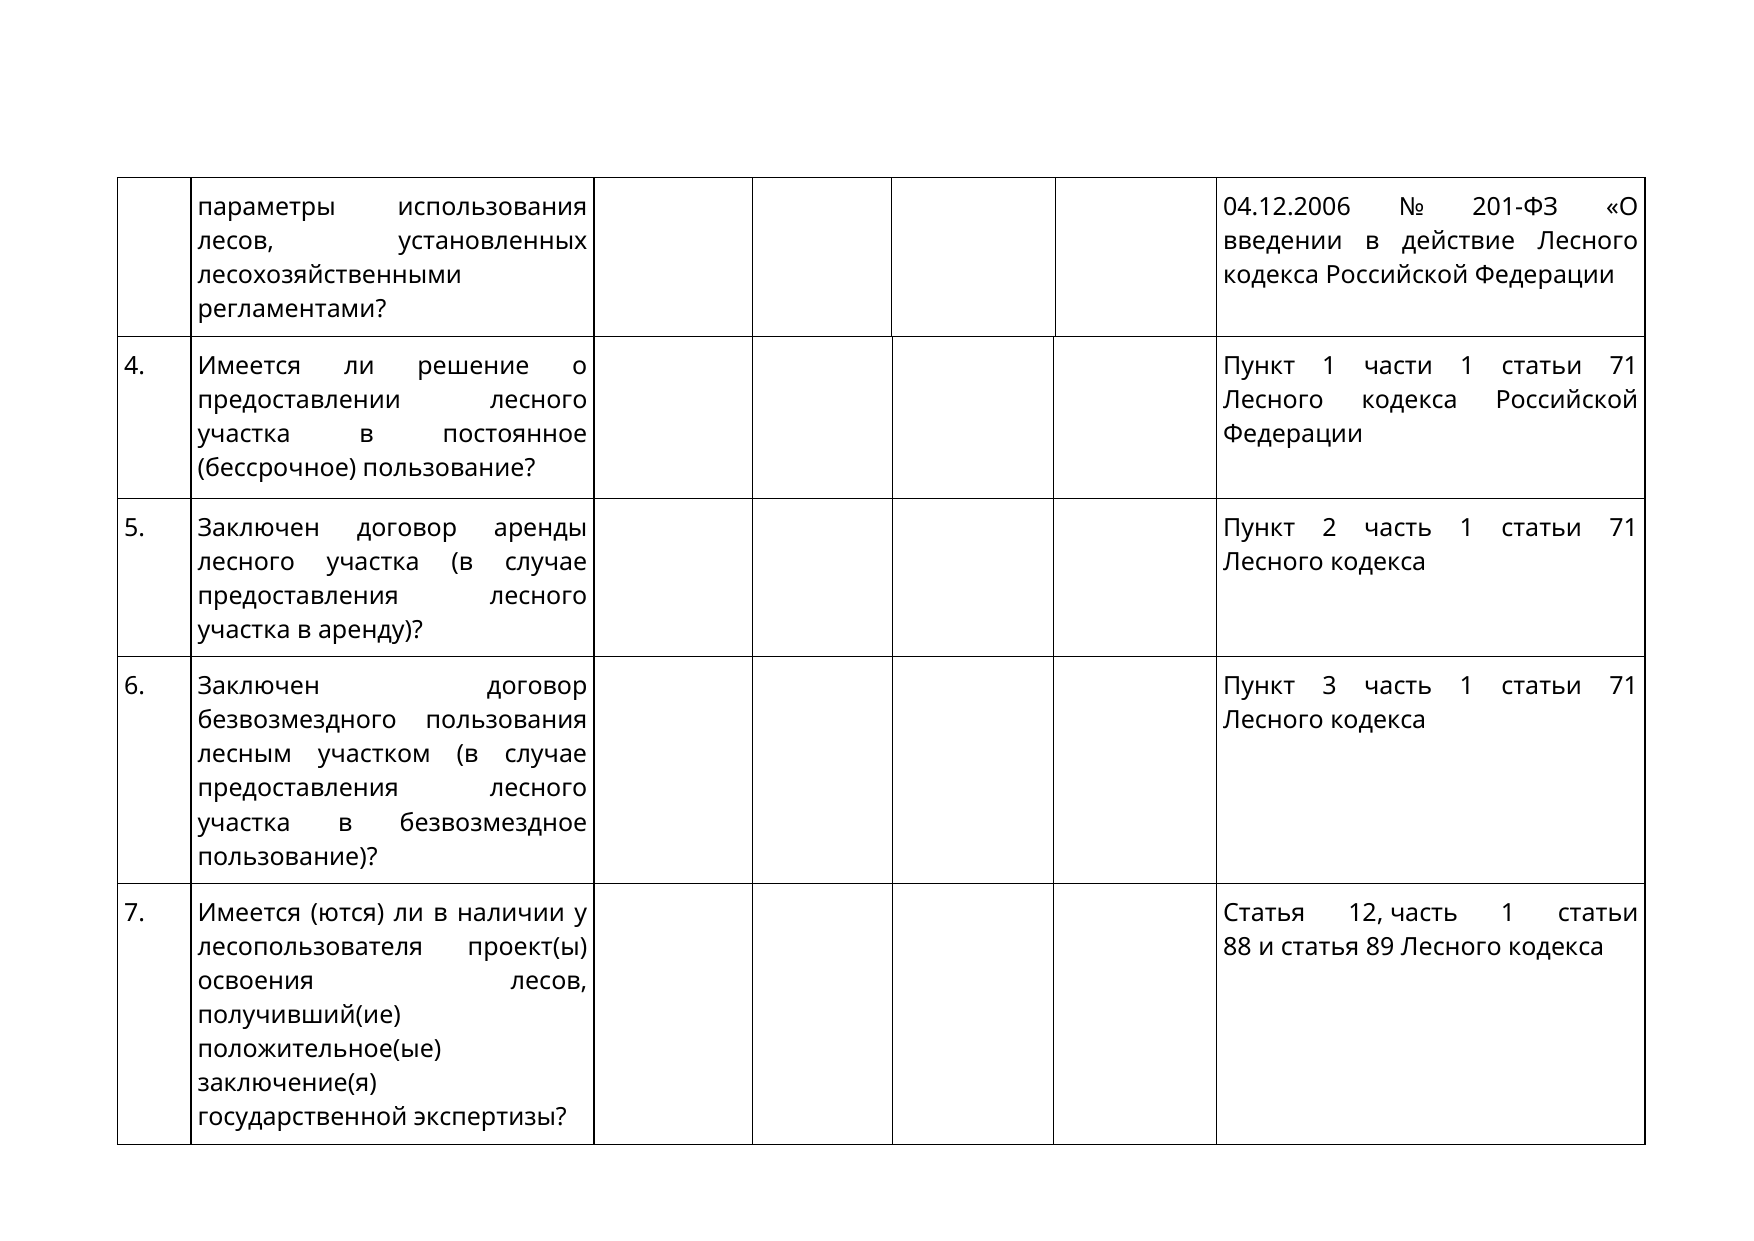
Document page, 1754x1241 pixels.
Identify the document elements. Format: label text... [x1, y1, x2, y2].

table_cell [595, 178, 752, 336]
table_cell [595, 499, 752, 656]
table_cell [1054, 884, 1216, 1144]
table_cell Имеется ли решение о предоставлении лесного участка в постоянное (бессрочное) пользование? [192, 337, 593, 498]
table_cell [1054, 657, 1216, 883]
table_cell 5. [118, 499, 190, 656]
table_cell [753, 337, 892, 498]
table_cell [1054, 337, 1216, 498]
table_cell 3. [118, 178, 190, 336]
table_cell 4. [118, 337, 190, 498]
table_cell 6. [118, 657, 190, 883]
table_cell Заключен договор безвозмездного пользования лесным участком (в случае предоставления лесного участка в безвозмездное пользование)? [192, 657, 593, 883]
table_cell [893, 337, 1053, 498]
table_cell [753, 657, 892, 883]
table_cell [893, 499, 1053, 656]
table_cell Пункт 1 части 1 статьи 71 Лесного кодекса Российской Федерации [1217, 337, 1644, 498]
table_cell [1054, 499, 1216, 656]
table_cell Имеется (ются) ли в наличии у лесопользователя проект(ы) освоения лесов, получивший(ие) положительное(ые) заключение(я) государственной экспертизы? [192, 884, 593, 1144]
table_cell [595, 884, 752, 1144]
table_cell [753, 499, 892, 656]
table_cell [893, 884, 1053, 1144]
table_cell Пункт 3 часть 1 статьи 71 Лесного кодекса [1217, 657, 1644, 883]
table_cell [892, 178, 1055, 336]
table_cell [1217, 178, 1644, 336]
table_cell [893, 657, 1053, 883]
table_cell [753, 178, 891, 336]
table_cell 7. [118, 884, 190, 1144]
table_cell [1056, 178, 1216, 336]
table_cell [753, 884, 892, 1144]
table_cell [192, 178, 593, 336]
table_cell [595, 337, 752, 498]
table_cell [595, 657, 752, 883]
table_cell Пункт 2 часть 1 статьи 71 Лесного кодекса [1217, 499, 1644, 656]
table_cell Статья 12, часть 1 статьи 88 и статья 89 Лесного кодекса [1217, 884, 1644, 1144]
table_cell Заключен договор аренды лесного участка (в случае предоставления лесного участка в аренду)? [192, 499, 593, 656]
